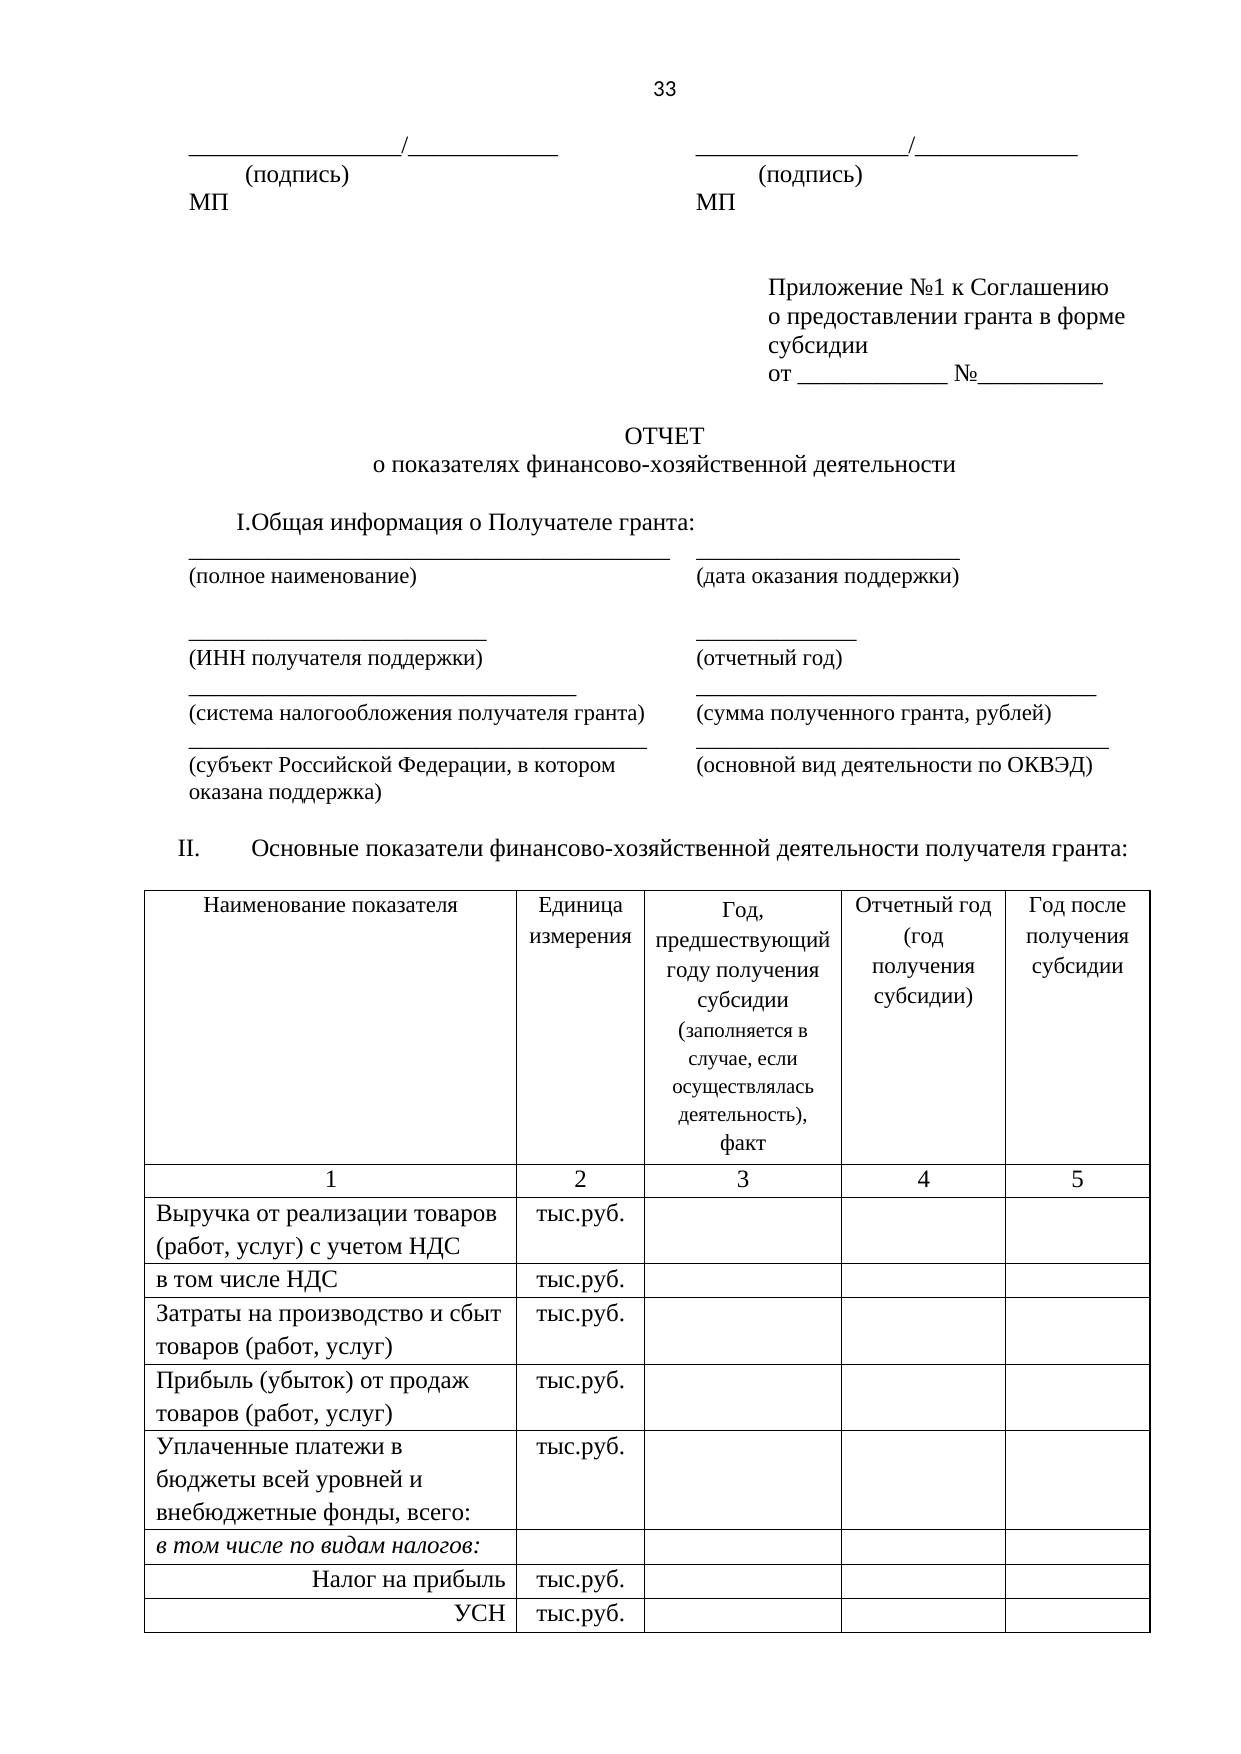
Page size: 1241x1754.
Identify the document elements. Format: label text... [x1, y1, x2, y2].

table_cell Затраты на производство и сбыт товаров (работ, услуг) [145, 1298, 516, 1364]
text ОТЧЕТ [177, 421, 1152, 449]
table_cell [1006, 1565, 1149, 1597]
table_header Отчетный год (год получения субсидии) [842, 891, 1005, 1163]
table_cell ________________________________ (сумма полученного гранта, рублей) [685, 670, 1152, 725]
table_cell [842, 1264, 1005, 1297]
table_header Год, предшествующий году получения субсидии (заполняется в случае, если осуществлялась деятельность), факт [645, 891, 841, 1163]
table_cell [517, 1530, 644, 1563]
table_cell тыс.руб. [517, 1365, 644, 1430]
table_cell тыс.руб. [517, 1599, 644, 1632]
table_cell [1006, 1530, 1149, 1563]
table_cell в том числе НДС [145, 1264, 516, 1297]
table_header Год после получения субсидии [1006, 891, 1149, 1163]
table_cell [1006, 1599, 1149, 1632]
table_cell [645, 1530, 841, 1563]
table_cell [645, 1298, 841, 1364]
table_cell [842, 1298, 1005, 1364]
table_cell [842, 1431, 1005, 1529]
table_cell в том числе по видам налогов: [145, 1530, 516, 1563]
text от ____________ №__________ [768, 358, 1152, 387]
table_cell тыс.руб. [517, 1298, 644, 1364]
table_header Единица измерения [517, 891, 644, 1163]
table_cell [645, 1599, 841, 1632]
table_header Наименование показателя [145, 891, 516, 1163]
text о показателях финансово-хозяйственной деятельности [177, 449, 1152, 478]
table_cell [1006, 1198, 1149, 1263]
table_cell 2 [517, 1165, 644, 1197]
table_cell _______________________________ (система налогообложения получателя гранта) [177, 670, 685, 725]
table_cell [1006, 1365, 1149, 1430]
list Общая информация о Получателе гранта: [177, 507, 1152, 536]
table_cell [645, 1365, 841, 1430]
table_cell 5 [1006, 1165, 1149, 1197]
table_cell 1 [145, 1165, 516, 1197]
table_cell ______________ (отчетный год) [685, 617, 1152, 670]
list Основные показатели финансово-хозяйственной деятельности получателя гранта: [177, 833, 1152, 862]
table_cell ____________________________________ (основной вид деятельности по ОКВЭД) [685, 725, 1152, 804]
table_cell ________________________________________ (субъект Российской Федерации, в котором оказана поддержка) [177, 725, 685, 804]
table_cell тыс.руб. [517, 1565, 644, 1597]
table_cell Выручка от реализации товаров (работ, услуг) с учетом НДС [145, 1198, 516, 1263]
table_cell [1006, 1298, 1149, 1364]
table_cell УСН [145, 1599, 516, 1632]
table_cell [842, 1365, 1005, 1430]
table_cell Уплаченные платежи в бюджеты всей уровней и внебюджетные фонды, всего: [145, 1431, 516, 1529]
text Приложение №1 к Соглашению [768, 272, 1152, 301]
table_cell тыс.руб. [517, 1198, 644, 1263]
table_cell [842, 1599, 1005, 1632]
table_cell [842, 1565, 1005, 1597]
table_cell 3 [645, 1165, 841, 1197]
table_cell Прибыль (убыток) от продаж товаров (работ, услуг) [145, 1365, 516, 1430]
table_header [651, 130, 1182, 272]
table_cell [1006, 1431, 1149, 1529]
text о предоставлении гранта в форме субсидии [768, 301, 1152, 358]
table_cell тыс.руб. [517, 1264, 644, 1297]
table_cell [645, 1565, 841, 1597]
table_header _______________________ (дата оказания поддержки) [685, 536, 1152, 617]
table_cell 4 [842, 1165, 1005, 1197]
table_cell [645, 1431, 841, 1529]
table_cell [645, 1264, 841, 1297]
table_cell [1006, 1264, 1149, 1297]
table_cell [645, 1198, 841, 1263]
table_cell тыс.руб. [517, 1431, 644, 1529]
table_cell __________________________ (ИНН получателя поддержки) [177, 617, 685, 670]
table_cell Налог на прибыль [145, 1565, 516, 1597]
table_cell [842, 1530, 1005, 1563]
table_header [177, 130, 651, 272]
table_cell [842, 1198, 1005, 1263]
table_header __________________________________________ (полное наименование) [177, 536, 685, 617]
